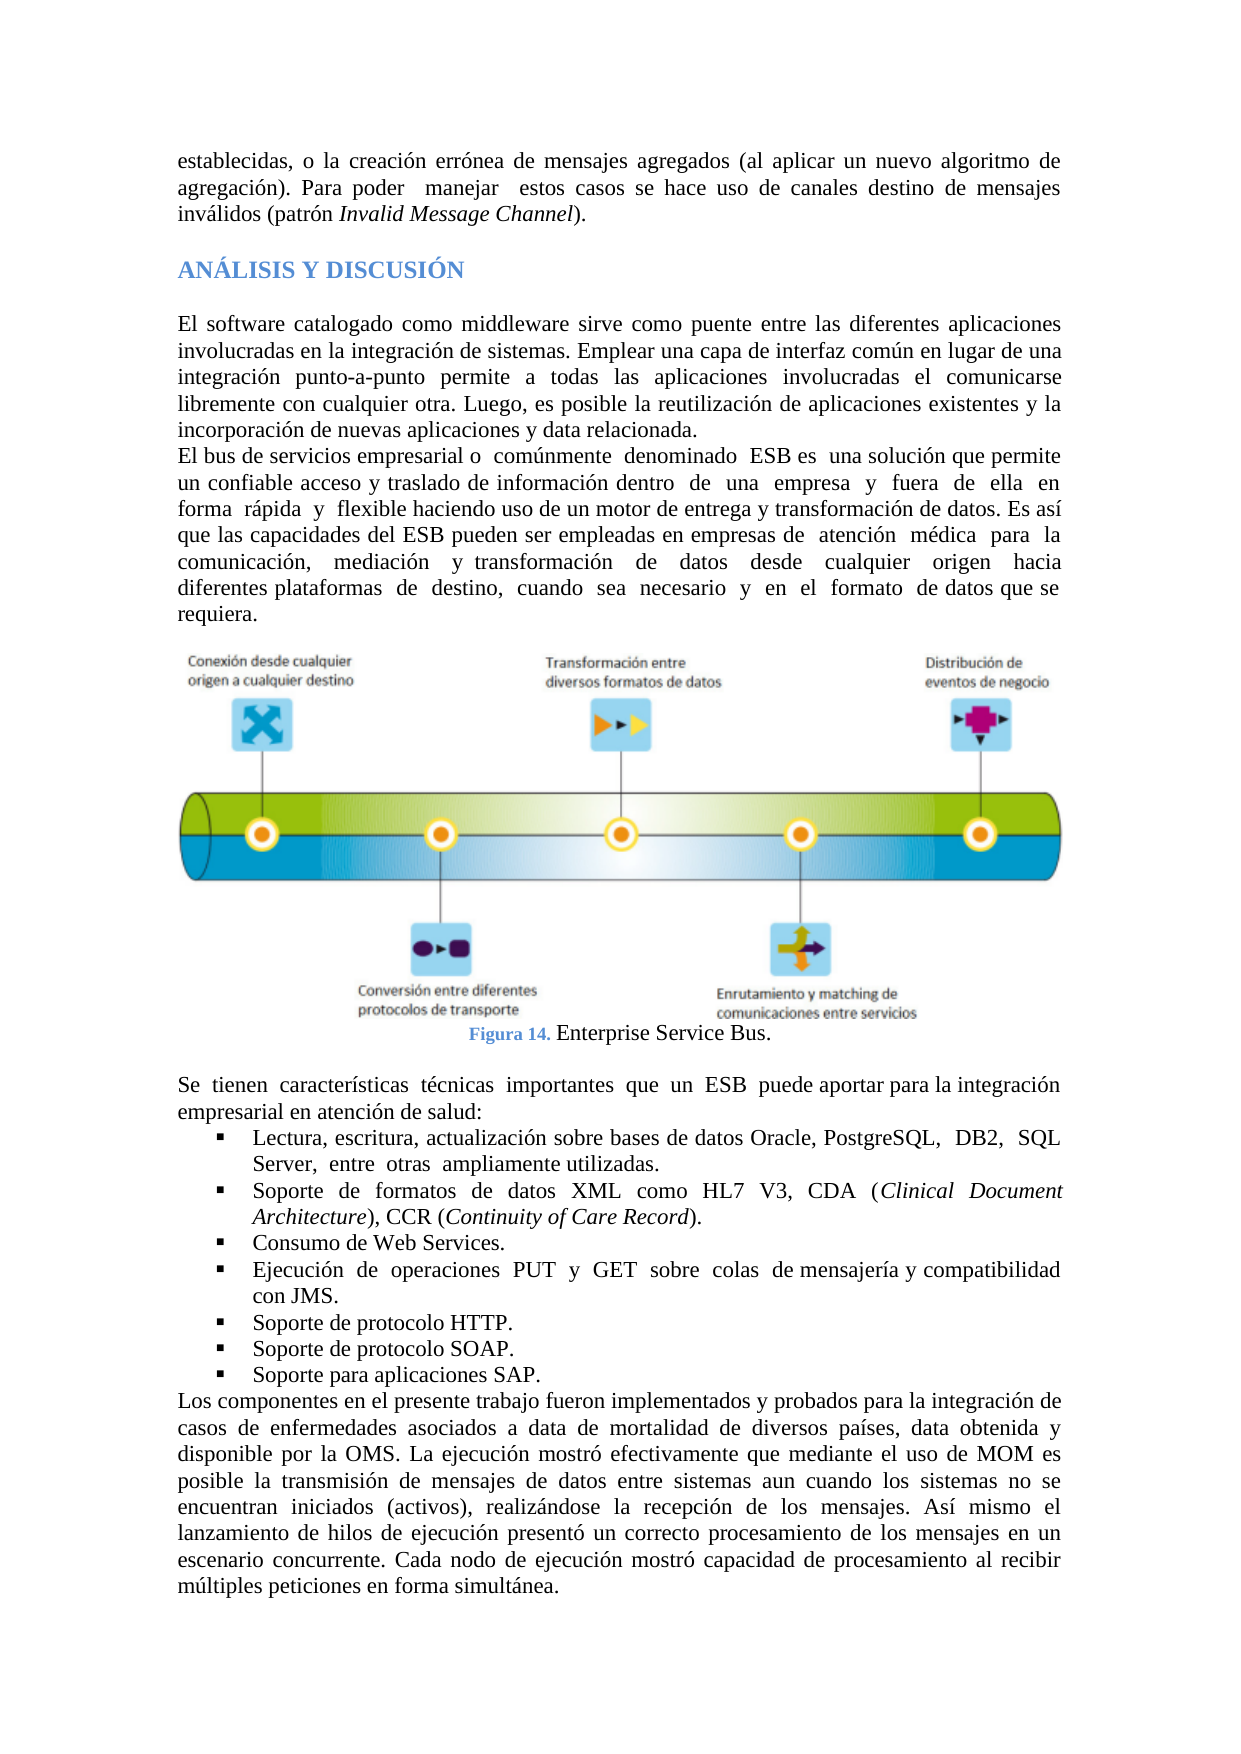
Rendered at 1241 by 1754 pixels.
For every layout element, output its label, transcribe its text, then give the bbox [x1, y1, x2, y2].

text Los componentes en el presente trabajo fueron implementados y probados para la integración de casos de enfermedades asociados a data de mortalidad de diversos países, data obtenida y disponible por la OMS. La ejecución mostró efectivamente que mediante el uso de MOM es posible la transmisión de mensajes de datos entre sistemas aun cuando los sistemas no se encuentran iniciados (activos), realizándose la recepción de los mensajes. Así mismo el lanzamiento de hilos de ejecución presentó un correcto procesamiento de los mensajes en un escenario concurrente. Cada nodo de ejecución mostró capacidad de procesamiento al recibir múltiples peticiones en forma simultánea. [177, 1388, 1063, 1598]
text El software catalogado como middleware sirve como puente entre las diferentes aplicaciones involucradas en la integración de sistemas. Emplear una capa de interfaz común en lugar de una integración punto-a-punto permite a todas las aplicaciones involucradas el comunicarse libremente con cualquier otra. Luego, es posible la reutilización de aplicaciones existentes y la incorporación de nuevas aplicaciones y data relacionada. [177, 311, 1063, 442]
list Soporte de formatos de datos XML como HL7 V3, CDA (Clinical Document Architecture), CCR (Continuity of Care Record). [215, 1177, 1063, 1229]
text Figura 14. Enterprise Service Bus. [177, 1019, 1063, 1045]
list Soporte para aplicaciones SAP. [215, 1361, 1063, 1388]
list Consumo de Web Services. [215, 1229, 1063, 1256]
list Soporte de protocolo SOAP. [215, 1335, 1063, 1361]
text El bus de servicios empresarial o comúnmente denominado ESB es una solución que permite un confiable acceso y traslado de información dentro de una empresa y fuera de ella en forma rápida y flexible haciendo uso de un motor de entrega y transformación de datos. Es así que las capacidades del ESB pueden ser empleadas en empresas de atención médica para la comunicación, mediación y transformación de datos desde cualquier origen hacia diferentes plataformas de destino, cuando sea necesario y en el formato de datos que se requiera. [177, 442, 1063, 627]
text Se tienen características técnicas importantes que un ESB puede aportar para la integración empresarial en atención de salud: [177, 1071, 1063, 1124]
picture [177, 653, 1063, 1019]
list Ejecución de operaciones PUT y GET sobre colas de mensajería y compatibilidad con JMS. [215, 1256, 1063, 1308]
list Soporte de protocolo HTTP. [215, 1308, 1063, 1335]
list Lectura, escritura, actualización sobre bases de datos Oracle, PostgreSQL, DB2, SQL Server, entre otras ampliamente utilizadas. [215, 1124, 1063, 1177]
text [177, 148, 1063, 227]
text ANÁLISIS Y DISCUSIÓN [177, 255, 1063, 284]
